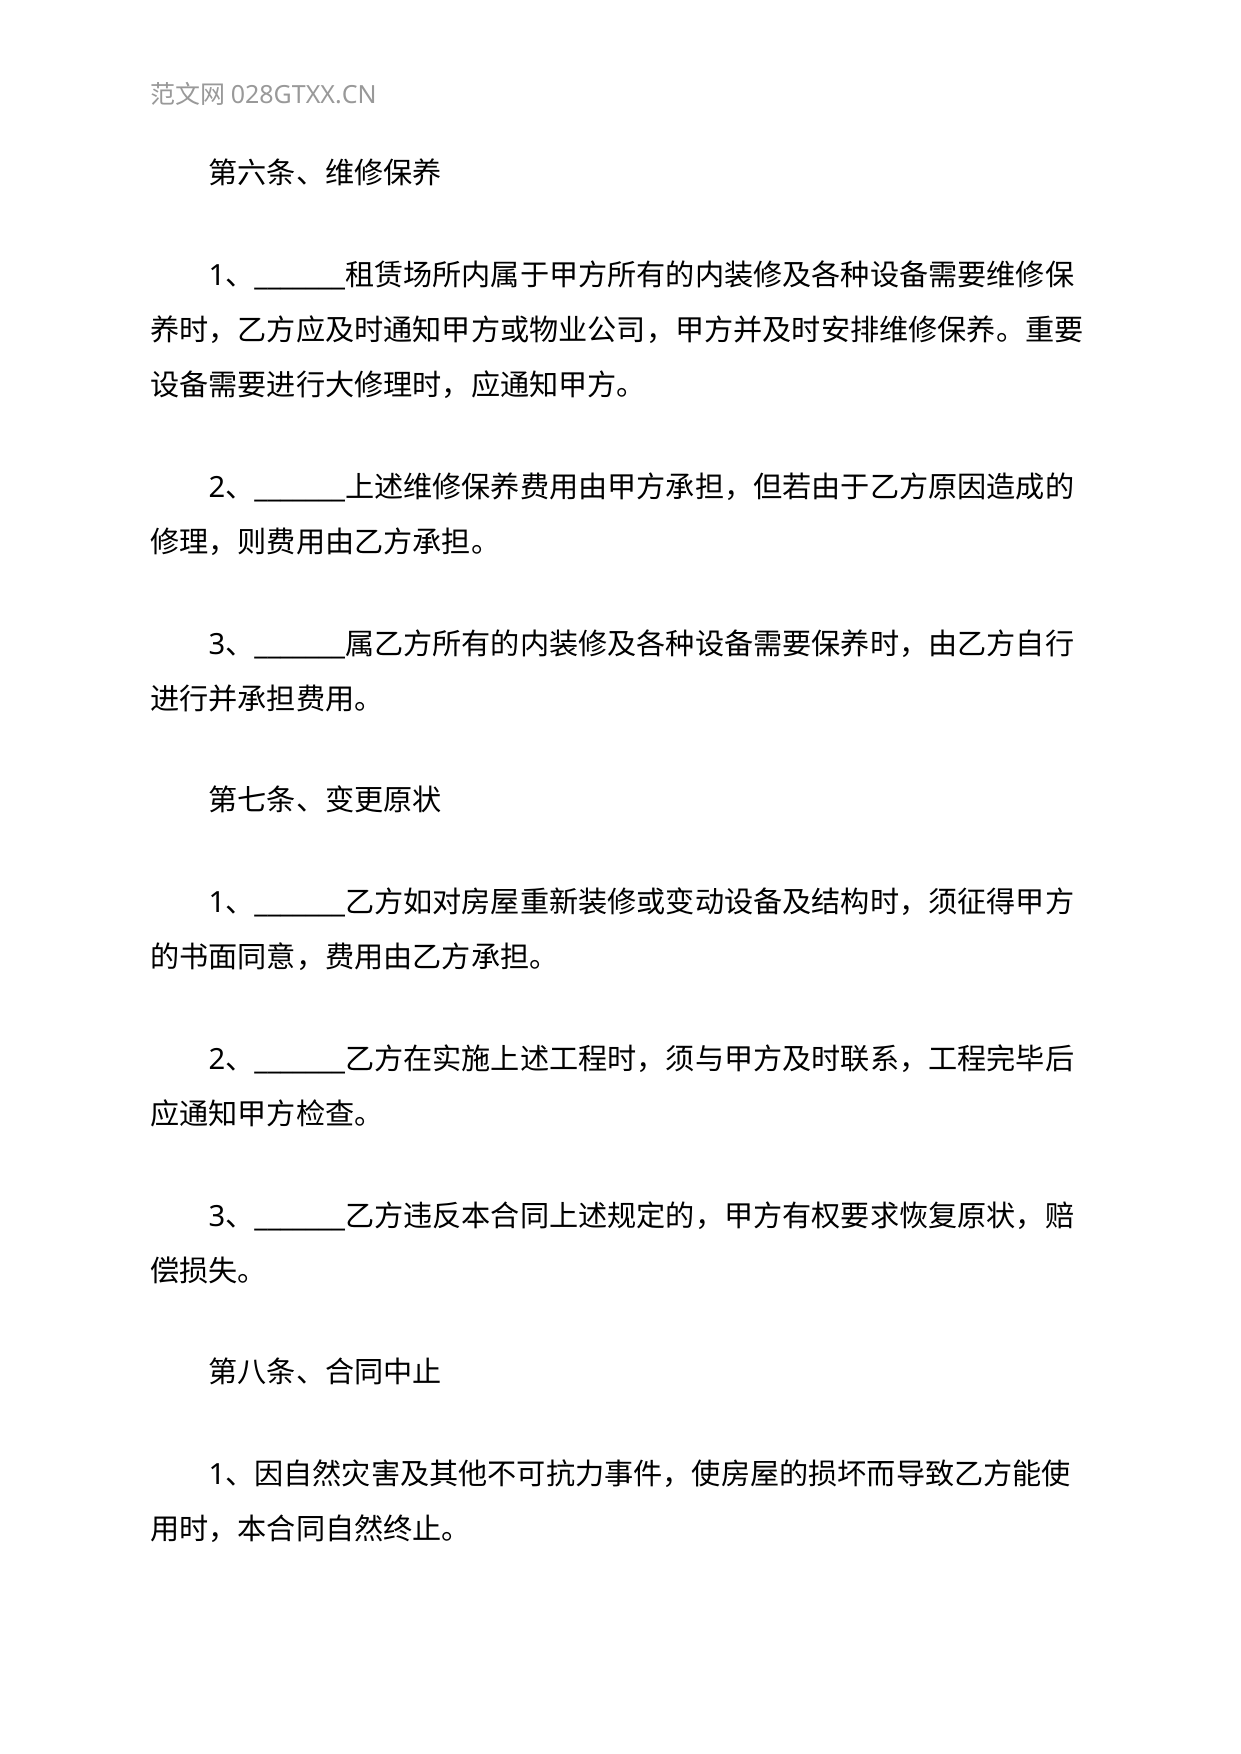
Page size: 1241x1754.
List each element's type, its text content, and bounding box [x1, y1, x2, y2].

text 第六条、维修保养 [150, 150, 1090, 192]
text 1、_______乙方如对房屋重新装修或变动设备及结构时，须征得甲方的书面同意，费用由乙方承担。 [150, 879, 1090, 976]
text 3、_______乙方违反本合同上述规定的，甲方有权要求恢复原状，赔偿损失。 [150, 1192, 1090, 1289]
text 2、_______上述维修保养费用由甲方承担，但若由于乙方原因造成的修理，则费用由乙方承担。 [150, 463, 1090, 561]
text 3、_______属乙方所有的内装修及各种设备需要保养时，由乙方自行进行并承担费用。 [150, 620, 1090, 717]
text 2、_______乙方在实施上述工程时，须与甲方及时联系，工程完毕后应通知甲方检查。 [150, 1036, 1090, 1133]
text 第八条、合同中止 [150, 1349, 1090, 1391]
text 第七条、变更原状 [150, 777, 1090, 819]
text 1、因自然灾害及其他不可抗力事件，使房屋的损坏而导致乙方能使用时，本合同自然终止。 [150, 1451, 1090, 1548]
text 1、_______租赁场所内属于甲方所有的内装修及各种设备需要维修保养时，乙方应及时通知甲方或物业公司，甲方并及时安排维修保养。重要设备需要进行大修理时，应通知甲方。 [150, 252, 1090, 404]
